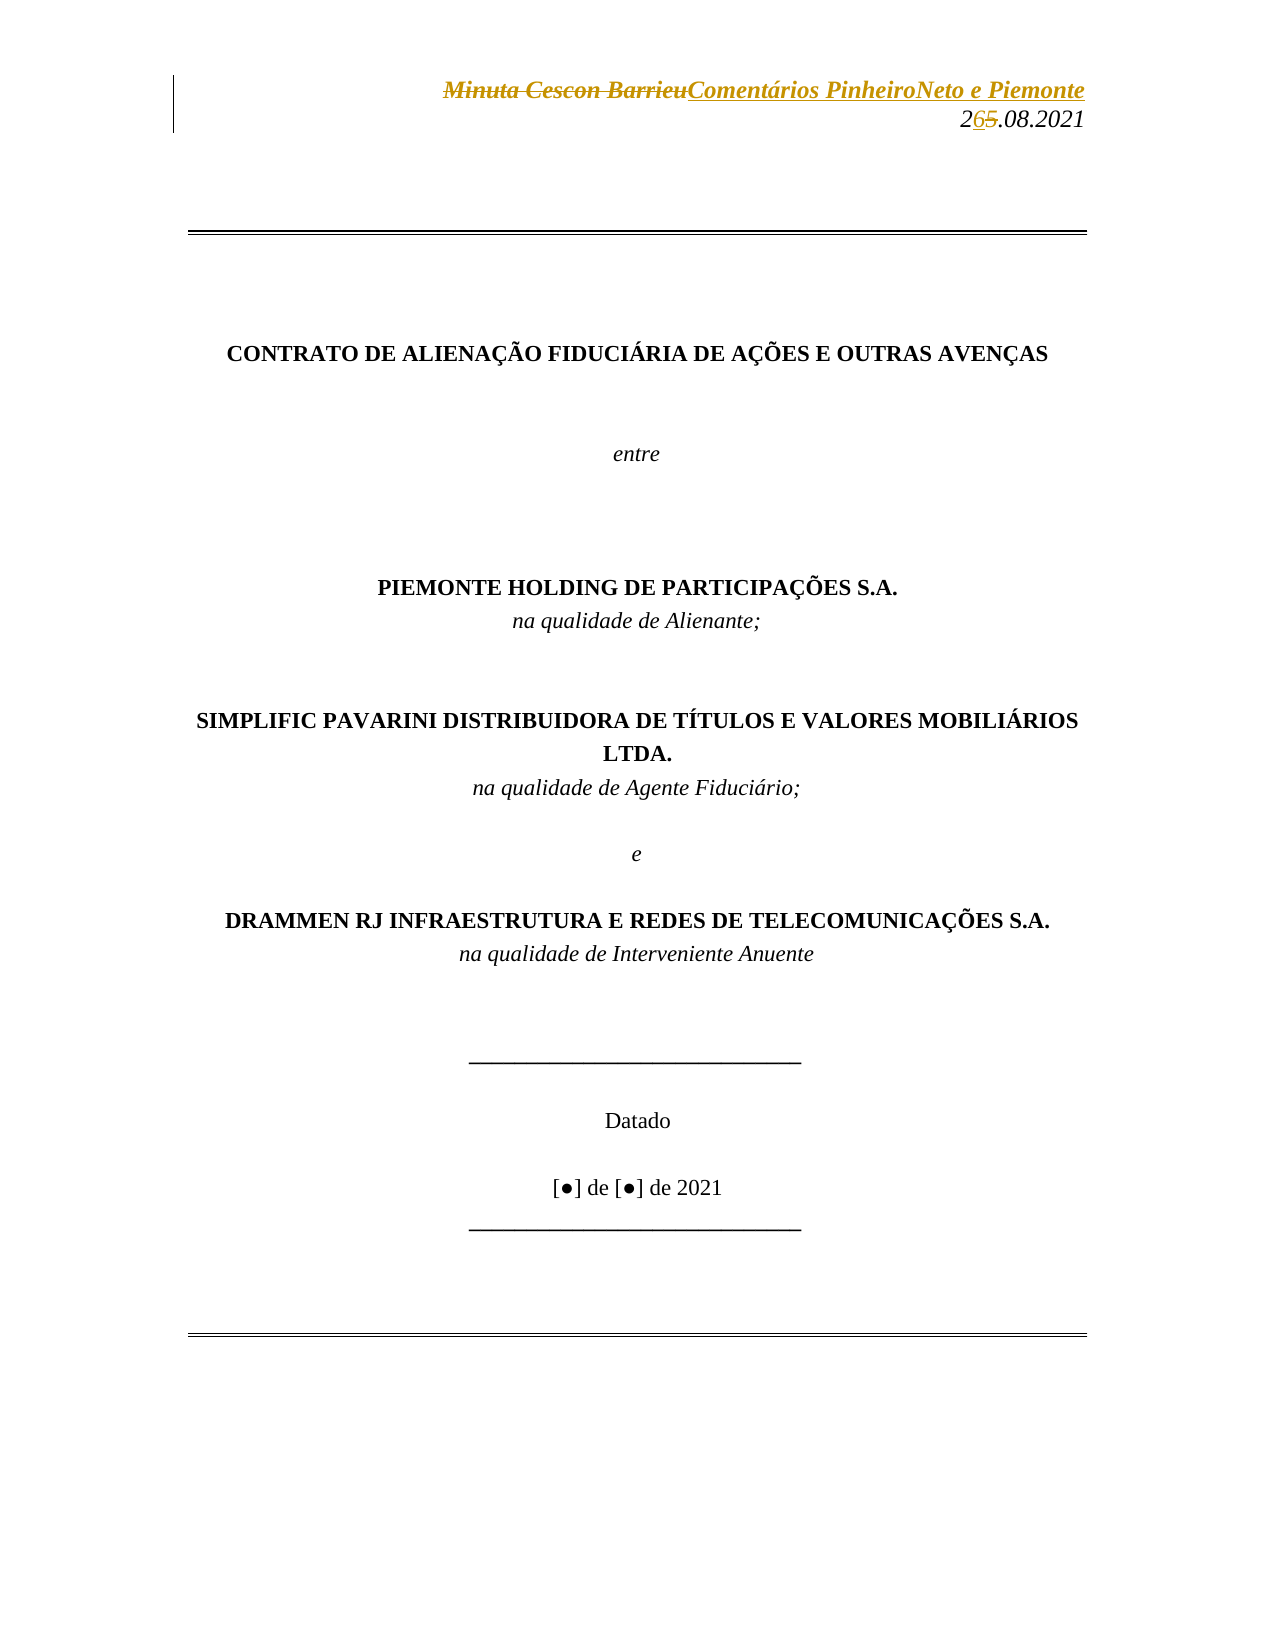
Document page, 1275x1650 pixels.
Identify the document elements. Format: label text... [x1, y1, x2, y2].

text Datado [187, 1102, 1087, 1135]
text PIEMONTE HOLDING DE PARTICIPAÇÕES S.A. [187, 568, 1087, 602]
text _____________________________ [187, 1035, 1087, 1068]
text e [187, 835, 1087, 868]
text DRAMMEN RJ INFRAESTRUTURA E REDES DE TELECOMUNICAÇÕES S.A. [187, 902, 1087, 935]
text na qualidade de Agente Fiduciário; [187, 768, 1087, 802]
text _____________________________ [187, 1202, 1087, 1235]
text [●] de [●] de 2021 [187, 1168, 1087, 1202]
text na qualidade de Interveniente Anuente [187, 935, 1087, 968]
text entre [187, 435, 1087, 468]
text na qualidade de Alienante; [187, 602, 1087, 635]
text SIMPLIFIC PAVARINI DISTRIBUIDORA DE TÍTULOS E VALORES MOBILIÁRIOS LTDA. [187, 702, 1087, 768]
text CONTRATO DE ALIENAÇÃO FIDUCIÁRIA DE AÇÕES E OUTRAS AVENÇAS [187, 335, 1087, 368]
